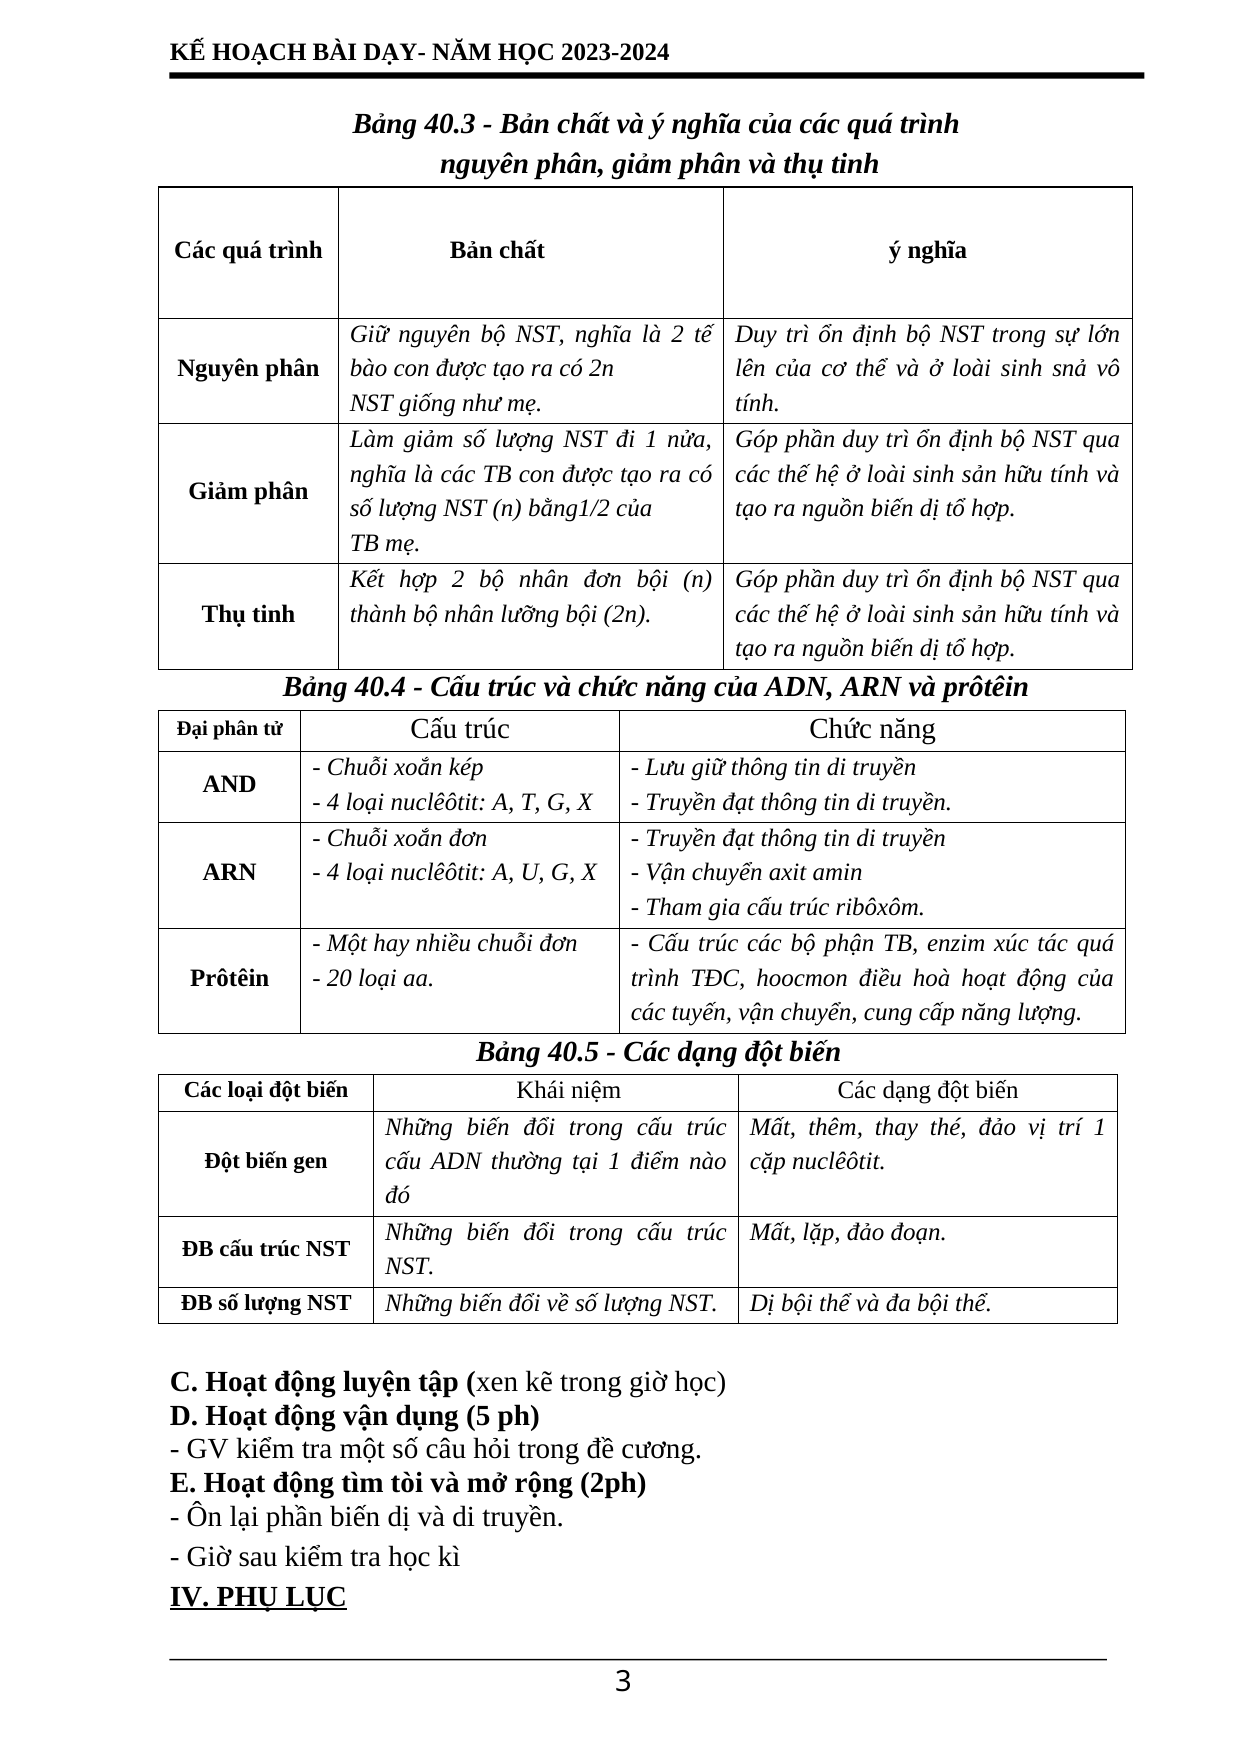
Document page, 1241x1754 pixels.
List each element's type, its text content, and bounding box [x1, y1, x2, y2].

text nguyên phân, giảm phân và thụ tinh [169, 146, 1143, 180]
table_cell - Lưu giữ thông tin di truyền - Truyền đạt thông tin di truyền. [620, 752, 1125, 822]
table_cell ĐB số lượng NST [159, 1288, 373, 1323]
table_cell - Chuỗi xoắn kép - 4 loại nuclêôtit: A, T, G, X [301, 752, 619, 822]
table_cell ARN [159, 823, 300, 927]
text D. Hoạt động vận dụng (5 ph) [169, 1398, 1143, 1432]
text Bảng 40.4 - Cấu trúc và chức năng của ADN, ARN và prôtêin [169, 669, 1143, 703]
table_header Các dạng đột biến [739, 1075, 1117, 1111]
table_cell AND [159, 752, 300, 822]
text C. Hoạt động luyện tập (xen kẽ trong giờ học) [169, 1364, 1143, 1398]
text - Giờ sau kiểm tra học kì [169, 1539, 1143, 1572]
table_cell Mất, lặp, đảo đoạn. [739, 1217, 1117, 1287]
table_cell Làm giảm số lượng NST đi 1 nửa, nghĩa là các TB con được tạo ra có số lượng NST (n) bằng1/2 của TB mẹ. [339, 424, 723, 563]
table_header Cấu trúc [301, 711, 619, 751]
table_header ý nghĩa [724, 188, 1132, 318]
table_cell Prôtêin [159, 929, 300, 1033]
text Bảng 40.5 - Các dạng đột biến [169, 1034, 1143, 1067]
table_cell Những biến đổi về số lượng NST. [374, 1288, 738, 1323]
table_cell Giữ nguyên bộ NST, nghĩa là 2 tế bào con được tạo ra có 2n NST giống như mẹ. [339, 319, 723, 423]
table_cell Kết hợp 2 bộ nhân đơn bội (n) thành bộ nhân lưỡng bội (2n). [339, 564, 723, 668]
table_cell Những biến đổi trong cấu trúc NST. [374, 1217, 738, 1287]
text Bảng 40.3 - Bản chất và ý nghĩa của các quá trình [169, 106, 1143, 139]
table_cell - Chuỗi xoắn đơn - 4 loại nuclêôtit: A, U, G, X [301, 823, 619, 927]
table_cell Dị bội thể và đa bội thể. [739, 1288, 1117, 1323]
text IV. PHỤ LỤC [169, 1579, 1143, 1613]
table_cell Góp phần duy trì ổn định bộ NST qua các thế hệ ở loài sinh sản hữu tính và tạo ra nguồn biến dị tổ hợp. [724, 564, 1132, 668]
table_cell Nguyên phân [159, 319, 338, 423]
table_cell Góp phần duy trì ổn định bộ NST qua các thế hệ ở loài sinh sản hữu tính và tạo ra nguồn biến dị tổ hợp. [724, 424, 1132, 563]
table_header Khái niệm [374, 1075, 738, 1111]
table_header Chức năng [620, 711, 1125, 751]
table_cell Mất, thêm, thay thé, đảo vị trí 1 cặp nuclêôtit. [739, 1112, 1117, 1216]
table_header Các loại đột biến [159, 1075, 373, 1111]
text - Ôn lại phần biến dị và di truyền. [169, 1499, 1143, 1532]
table_cell Đột biến gen [159, 1112, 373, 1216]
table_cell - Truyền đạt thông tin di truyền - Vận chuyển axit amin - Tham gia cấu trúc ribôxôm. [620, 823, 1125, 927]
table_header Các quá trình [159, 188, 338, 318]
table_header Đại phân tử [159, 711, 300, 751]
table_cell - Một hay nhiều chuỗi đơn - 20 loại aa. [301, 929, 619, 1033]
table_cell Duy trì ổn định bộ NST trong sự lớn lên của cơ thể và ở loài sinh snả vô tính. [724, 319, 1132, 423]
table_cell - Cấu trúc các bộ phận TB, enzim xúc tác quá trình TĐC, hoocmon điều hoà hoạt động của các tuyến, vận chuyển, cung cấp năng lượng. [620, 929, 1125, 1033]
table_cell ĐB cấu trúc NST [159, 1217, 373, 1287]
text E. Hoạt động tìm tòi và mở rộng (2ph) [169, 1465, 1143, 1499]
text - GV kiểm tra một số câu hỏi trong đề cương. [169, 1432, 1143, 1465]
table_cell Những biến đổi trong cấu trúc cấu ADN thường tại 1 điểm nào đó [374, 1112, 738, 1216]
table_cell Giảm phân [159, 424, 338, 563]
table_cell Thụ tinh [159, 564, 338, 668]
table_header Bản chất [339, 188, 723, 318]
